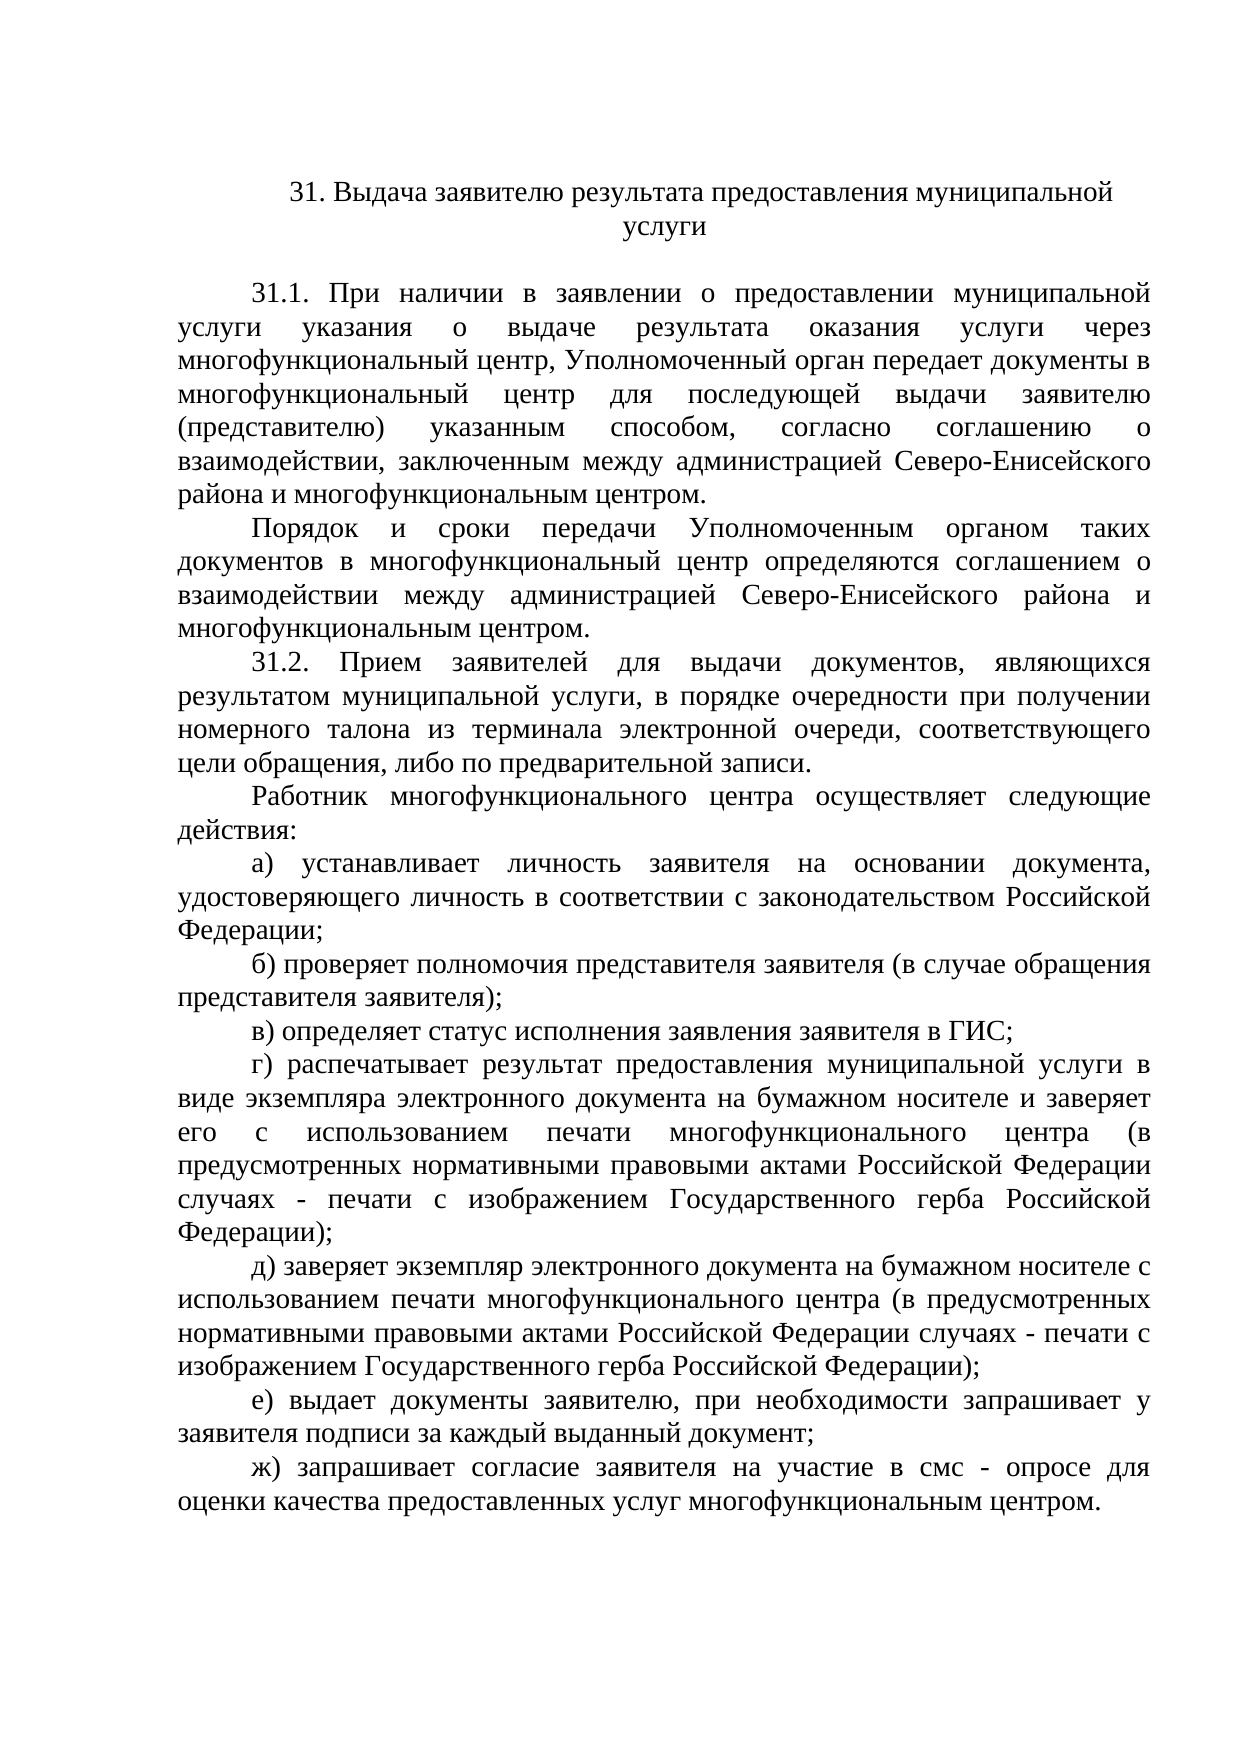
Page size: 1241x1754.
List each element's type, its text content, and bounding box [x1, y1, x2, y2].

text Порядок и сроки передачи Уполномоченным органом таких документов в многофункциональный центр определяются соглашением о взаимодействии между администрацией Северо-Енисейского района и многофункциональным центром. [177, 510, 1152, 644]
text а) устанавливает личность заявителя на основании документа, удостоверяющего личность в соответствии с законодательством Российской Федерации; [177, 845, 1152, 946]
text 31.2. Прием заявителей для выдачи документов, являющихся результатом муниципальной услуги, в порядке очередности при получении номерного талона из терминала электронной очереди, соответствующего цели обращения, либо по предварительной записи. [177, 644, 1152, 778]
text в) определяет статус исполнения заявления заявителя в ГИС; [177, 1013, 1152, 1047]
text Работник многофункционального центра осуществляет следующие действия: [177, 778, 1152, 845]
text ж) запрашивает согласие заявителя на участие в смс - опросе для оценки качества предоставленных услуг многофункциональным центром. [177, 1449, 1152, 1516]
text 31. Выдача заявителю результата предоставления муниципальной услуги [177, 174, 1152, 242]
text д) заверяет экземпляр электронного документа на бумажном носителе с использованием печати многофункционального центра (в предусмотренных нормативными правовыми актами Российской Федерации случаях - печати с изображением Государственного герба Российской Федерации); [177, 1248, 1152, 1382]
text б) проверяет полномочия представителя заявителя (в случае обращения представителя заявителя); [177, 946, 1152, 1013]
text е) выдает документы заявителю, при необходимости запрашивает у заявителя подписи за каждый выданный документ; [177, 1382, 1152, 1449]
text 31.1. При наличии в заявлении о предоставлении муниципальной услуги указания о выдаче результата оказания услуги через многофункциональный центр, Уполномоченный орган передает документы в многофункциональный центр для последующей выдачи заявителю (представителю) указанным способом, согласно соглашению о взаимодействии, заключенным между администрацией Северо-Енисейского района и многофункциональным центром. [177, 275, 1152, 510]
text г) распечатывает результат предоставления муниципальной услуги в виде экземпляра электронного документа на бумажном носителе и заверяет его с использованием печати многофункционального центра (в предусмотренных нормативными правовыми актами Российской Федерации случаях - печати с изображением Государственного герба Российской Федерации); [177, 1047, 1152, 1248]
